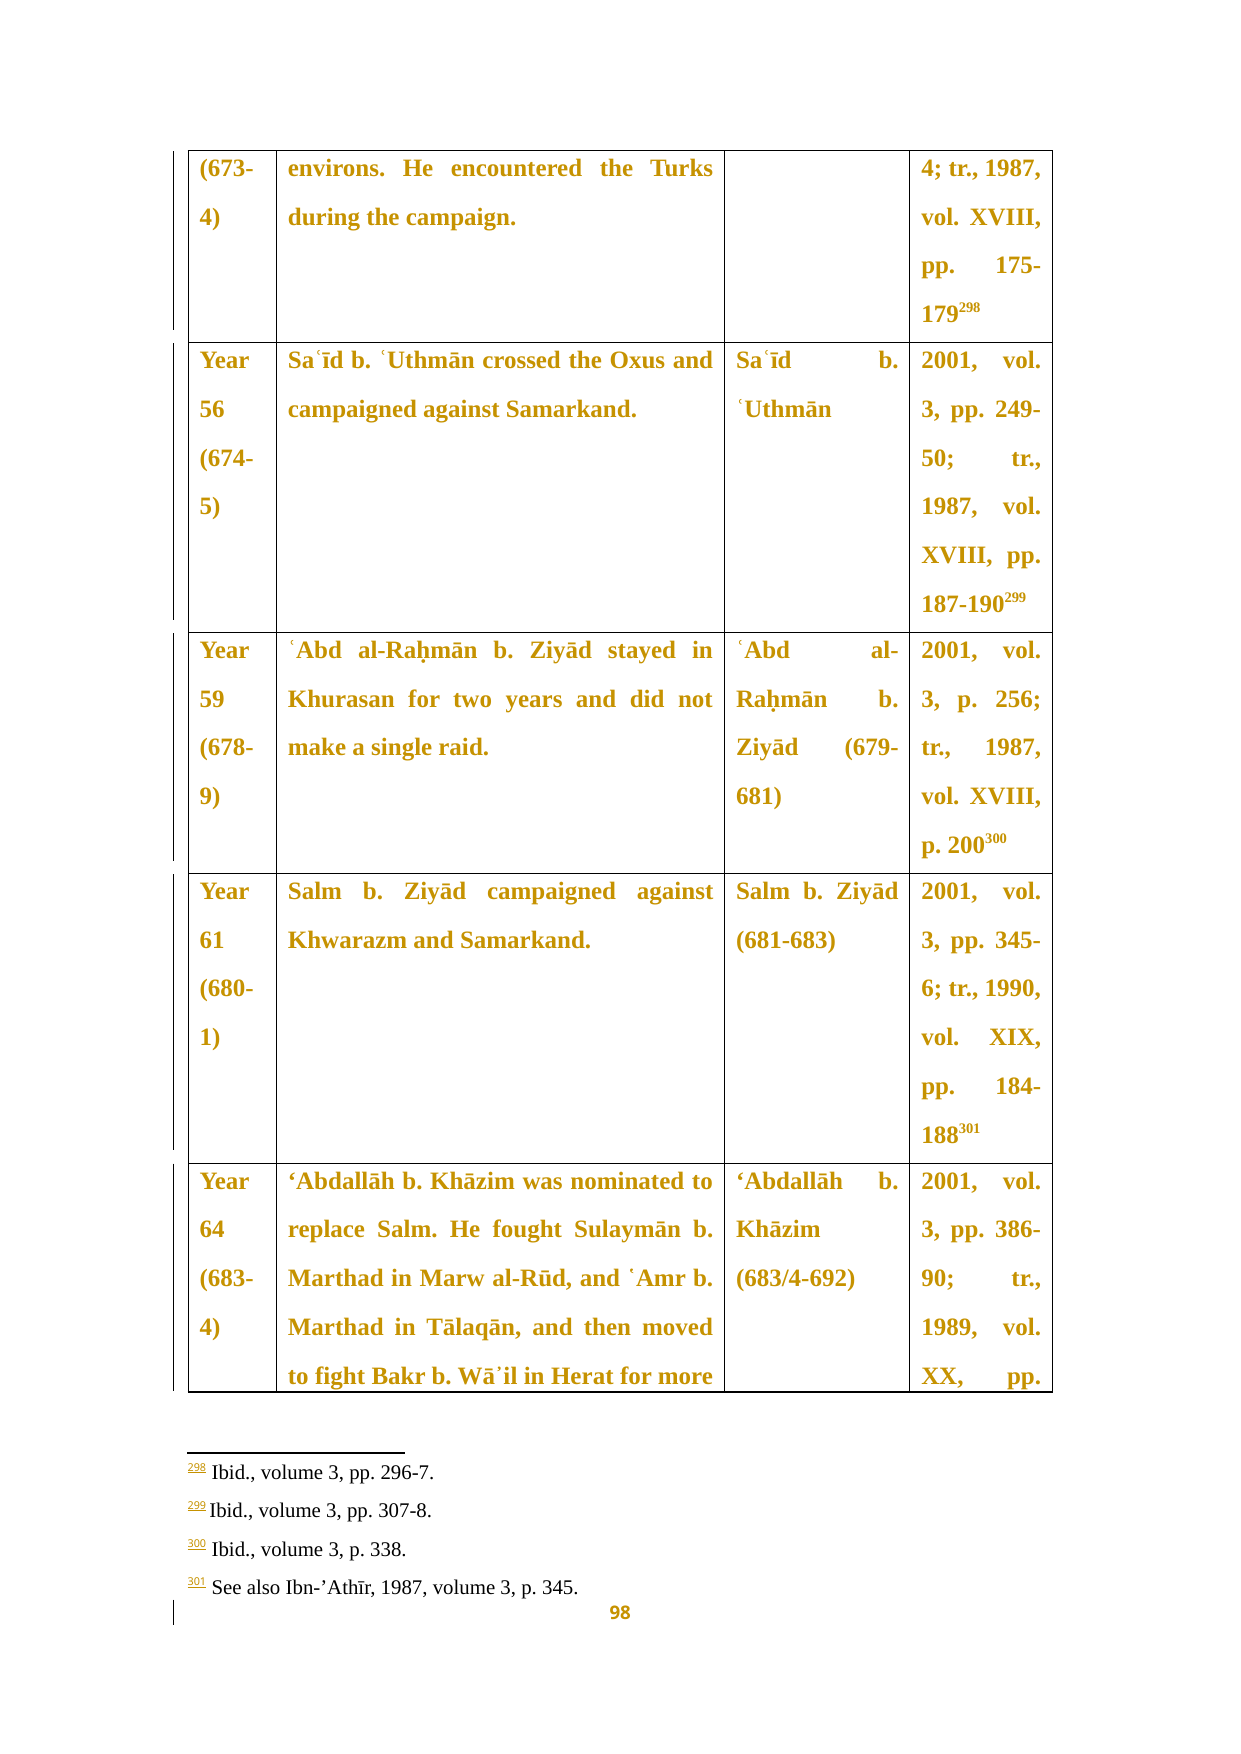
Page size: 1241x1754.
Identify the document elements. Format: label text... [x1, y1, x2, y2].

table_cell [725, 151, 909, 342]
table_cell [725, 1164, 909, 1391]
table_cell Year 61 (680-1) [189, 874, 276, 1163]
table_cell ʿAbd al-Raḥmān b. Ziyād stayed in Khurasan for two years and did not make a single raid. [277, 633, 724, 873]
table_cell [277, 151, 724, 342]
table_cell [910, 1164, 1052, 1391]
table_cell 2001, vol. 3, pp. 345-6; tr., 1990, vol. XIX, pp. 184-188 [910, 874, 1052, 1163]
table_cell 2001, vol. 3, p. 256; tr., 1987, vol. XVIII, p. 200 [910, 633, 1052, 873]
table_cell Salm b. Ziyād (681-683) [725, 874, 909, 1163]
table_cell Saʿīd b. ʿUthmān [725, 343, 909, 632]
table_cell Year 54 (673-4) [189, 151, 276, 342]
table_cell 2001, vol. 3, pp. 249-50; tr., 1987, vol. XVIII, pp. 187-190 [910, 343, 1052, 632]
table_cell Salm b. Ziyād campaigned against Khwarazm and Samarkand. [277, 874, 724, 1163]
table_cell Year 64 (683-4) [189, 1164, 276, 1391]
table_cell ʿAbd al-Raḥmān b. Ziyād (679-681) [725, 633, 909, 873]
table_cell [277, 1164, 724, 1391]
table_cell Saʿīd b. ʿUthmān crossed the Oxus and campaigned against Samarkand. [277, 343, 724, 632]
table_cell Year 59 (678-9) [189, 633, 276, 873]
table_cell Year 56 (674-5) [189, 343, 276, 632]
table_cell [910, 151, 1052, 342]
